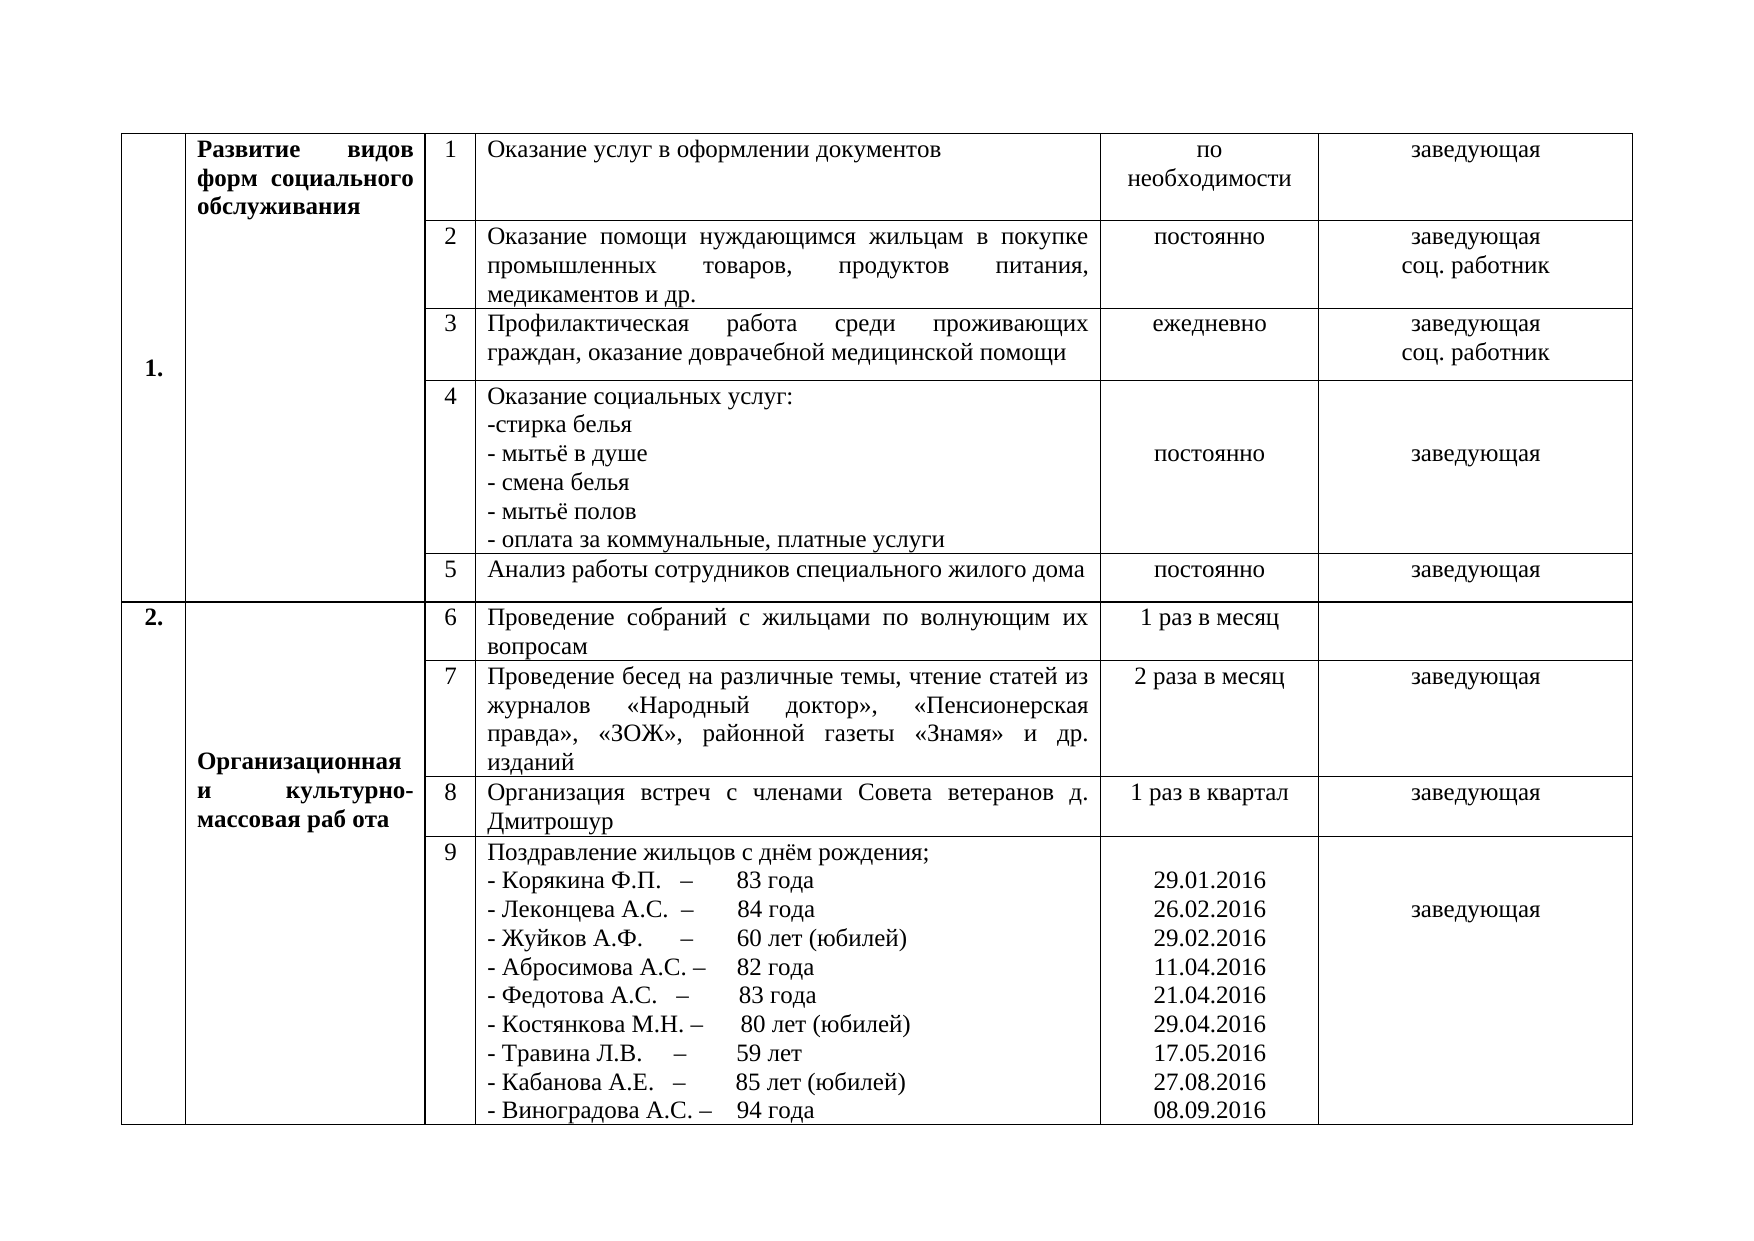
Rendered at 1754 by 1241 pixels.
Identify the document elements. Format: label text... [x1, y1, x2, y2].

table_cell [1101, 837, 1318, 1124]
table_cell ежедневно [1101, 309, 1318, 380]
table_cell 1. [122, 134, 185, 601]
table_cell 2 [426, 221, 475, 307]
table_cell 7 [426, 661, 475, 776]
table_cell 5 [426, 554, 475, 601]
table_cell Оказание услуг в оформлении документов [476, 134, 1100, 220]
table_cell 3 [426, 309, 475, 380]
table_cell заведующая соц. работник [1319, 221, 1632, 307]
table_cell 1 раз в месяц [1101, 603, 1318, 660]
table_cell заведующая [1319, 837, 1632, 1124]
table_cell Организация встреч с членами Совета ветеранов д. Дмитрошур [476, 777, 1100, 836]
table_cell Проведение бесед на различные темы, чтение статей из журналов «Народный доктор», «Пенсионерская правда», «ЗОЖ», районной газеты «Знамя» и др. изданий [476, 661, 1100, 776]
table_cell Оказание помощи нуждающимся жильцам в покупке промышленных товаров, продуктов питания, медикаментов и др. [476, 221, 1100, 307]
table_cell заведующая соц. работник [1319, 309, 1632, 380]
table_cell по необходимости [1101, 134, 1318, 220]
table_cell 8 [426, 777, 475, 836]
table_cell заведующая [1319, 381, 1632, 553]
table_cell Проведение собраний с жильцами по волнующим их вопросам [476, 603, 1100, 660]
table_cell заведующая [1319, 554, 1632, 601]
table_cell заведующая [1319, 777, 1632, 836]
table_cell 6 [426, 603, 475, 660]
table_cell 9 [426, 837, 475, 1124]
table_cell 2. [122, 603, 185, 1124]
table_cell Организационная и культурно-массовая раб ота [186, 603, 424, 1124]
table_cell заведующая [1319, 134, 1632, 220]
table_cell 4 [426, 381, 475, 553]
table_cell 1 [426, 134, 475, 220]
table_cell постоянно [1101, 221, 1318, 307]
table_cell постоянно [1101, 381, 1318, 553]
table_cell 1 раз в квартал [1101, 777, 1318, 836]
table_cell Профилактическая работа среди проживающих граждан, оказание доврачебной медицинской помощи [476, 309, 1100, 380]
table_cell заведующая [1319, 661, 1632, 776]
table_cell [476, 837, 1100, 1124]
table_cell Оказание социальных услуг: -стирка белья - мытьё в душе - смена белья - мытьё полов - оплата за коммунальные, платные услуги [476, 381, 1100, 553]
table_cell Развитие видов форм социального обслуживания [186, 134, 424, 601]
table_cell 2 раза в месяц [1101, 661, 1318, 776]
table_cell Анализ работы сотрудников специального жилого дома [476, 554, 1100, 601]
table_cell постоянно [1101, 554, 1318, 601]
table_cell [1319, 603, 1632, 660]
